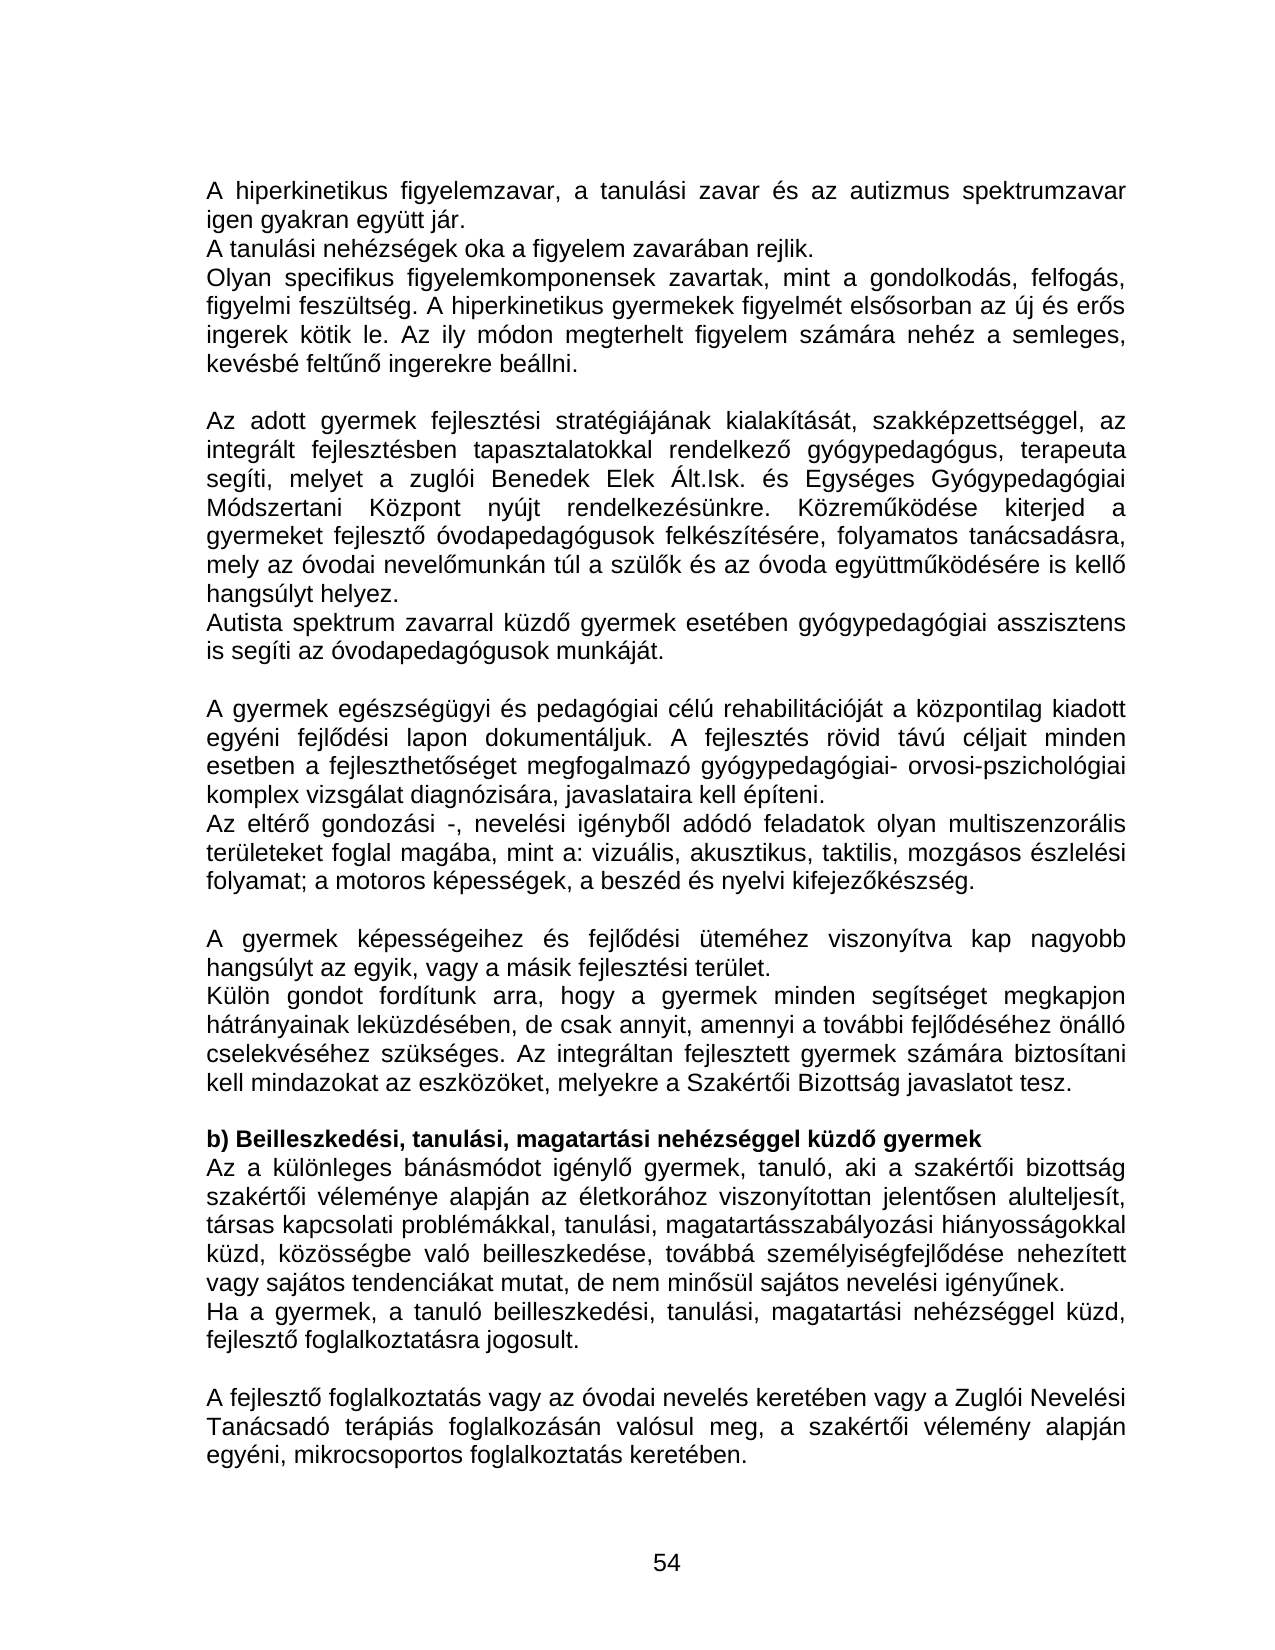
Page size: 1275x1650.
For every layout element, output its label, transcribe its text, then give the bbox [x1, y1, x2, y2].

text Olyan specifikus figyelemkomponensek zavartak, mint a gondolkodás, felfogás, figyelmi feszültség. A hiperkinetikus gyermekek figyelmét elsősorban az új és erős ingerek kötik le. Az ily módon megterhelt figyelem számára nehéz a semleges, kevésbé feltűnő ingerekre beállni. [206, 263, 1127, 378]
subtitle b) Beilleszkedési, tanulási, magatartási nehézséggel küzdő gyermek [206, 1125, 1127, 1153]
text A hiperkinetikus figyelemzavar, a tanulási zavar és az autizmus spektrumzavar igen gyakran együtt jár. [206, 176, 1127, 234]
text A gyermek egészségügyi és pedagógiai célú rehabilitációját a központilag kiadott egyéni fejlődési lapon dokumentáljuk. A fejlesztés rövid távú céljait minden esetben a fejleszthetőséget megfogalmazó gyógypedagógiai- orvosi-pszichológiai komplex vizsgálat diagnózisára, javaslataira kell építeni. [206, 694, 1127, 809]
text A fejlesztő foglalkoztatás vagy az óvodai nevelés keretében vagy a Zuglói Nevelési Tanácsadó terápiás foglalkozásán valósul meg, a szakértői vélemény alapján egyéni, mikrocsoportos foglalkoztatás keretében. [206, 1383, 1127, 1469]
text Ha a gyermek, a tanuló beilleszkedési, tanulási, magatartási nehézséggel küzd, fejlesztő foglalkoztatásra jogosult. [206, 1296, 1127, 1354]
text A gyermek képességeihez és fejlődési üteméhez viszonyítva kap nagyobb hangsúlyt az egyik, vagy a másik fejlesztési terület. [206, 924, 1127, 981]
text Autista spektrum zavarral küzdő gyermek esetében gyógypedagógiai asszisztens is segíti az óvodapedagógusok munkáját. [206, 608, 1127, 665]
text A tanulási nehézségek oka a figyelem zavarában rejlik. [206, 234, 1127, 263]
text Az a különleges bánásmódot igénylő gyermek, tanuló, aki a szakértői bizottság szakértői véleménye alapján az életkorához viszonyítottan jelentősen alulteljesít, társas kapcsolati problémákkal, tanulási, magatartásszabályozási hiányosságokkal küzd, közösségbe való beilleszkedése, továbbá személyiségfejlődése nehezített vagy sajátos tendenciákat mutat, de nem minősül sajátos nevelési igényűnek. [206, 1153, 1127, 1296]
text Az eltérő gondozási -, nevelési igényből adódó feladatok olyan multiszenzorális területeket foglal magába, mint a: vizuális, akusztikus, taktilis, mozgásos észlelési folyamat; a motoros képességek, a beszéd és nyelvi kifejezőkészség. [206, 809, 1127, 895]
text Az adott gyermek fejlesztési stratégiájának kialakítását, szakképzettséggel, az integrált fejlesztésben tapasztalatokkal rendelkező gyógypedagógus, terapeuta segíti, melyet a zuglói Benedek Elek Ált.Isk. és Egységes Gyógypedagógiai Módszertani Központ nyújt rendelkezésünkre. Közreműködése kiterjed a gyermeket fejlesztő óvodapedagógusok felkészítésére, folyamatos tanácsadásra, mely az óvodai nevelőmunkán túl a szülők és az óvoda együttműködésére is kellő hangsúlyt helyez. [206, 406, 1127, 608]
text Külön gondot fordítunk arra, hogy a gyermek minden segítséget megkapjon hátrányainak leküzdésében, de csak annyit, amennyi a további fejlődéséhez önálló cselekvéséhez szükséges. Az integráltan fejlesztett gyermek számára biztosítani kell mindazokat az eszközöket, melyekre a Szakértői Bizottság javaslatot tesz. [206, 981, 1127, 1096]
